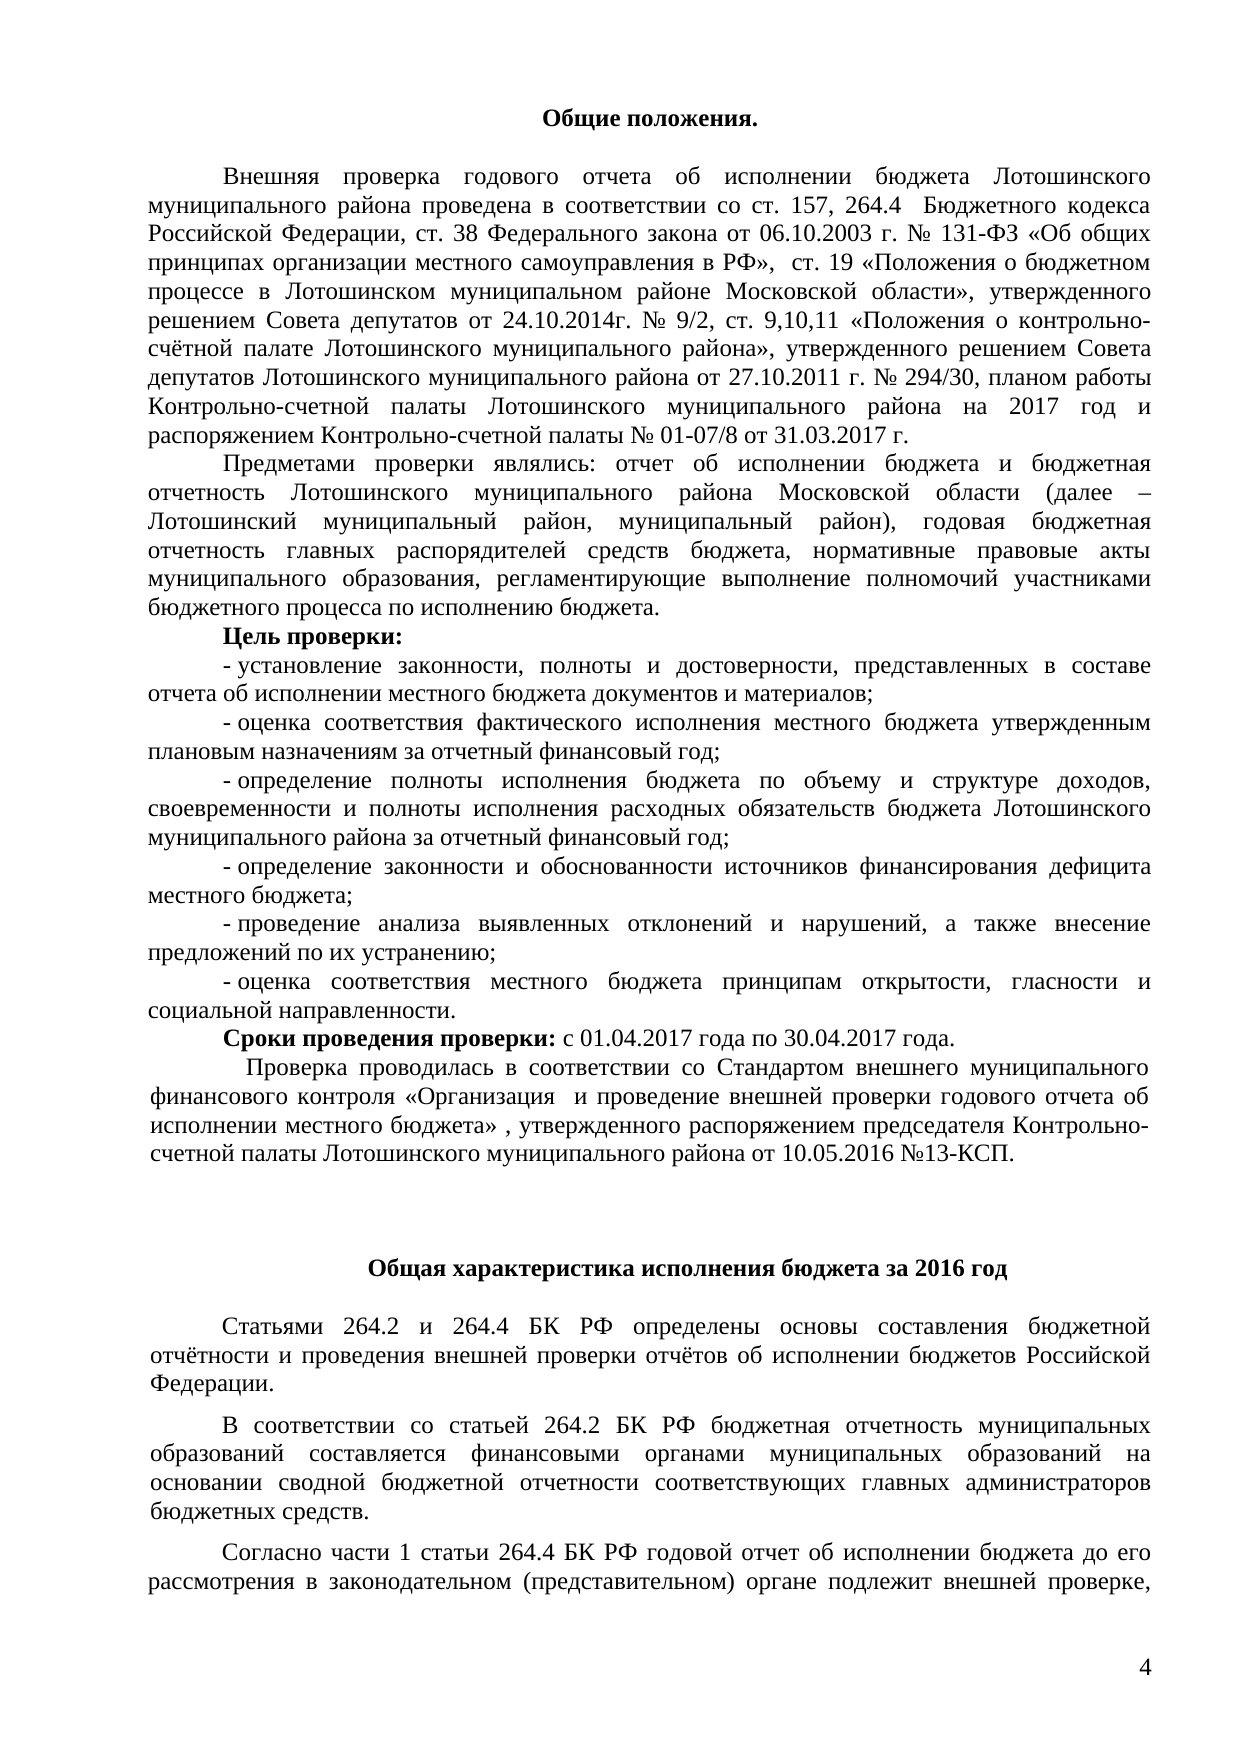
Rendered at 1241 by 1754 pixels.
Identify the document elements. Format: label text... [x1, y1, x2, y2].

text Проверка проводилась в соответствии со Стандартом внешнего муниципального финансового контроля «Организация и проведение внешней проверки годового отчета об исполнении местного бюджета» , утвержденного распоряжением председателя Контрольно-счетной палаты Лотошинского муниципального района от 10.05.2016 №13-КСП. [150, 1052, 1150, 1167]
text - оценка соответствия фактического исполнения местного бюджета утвержденным плановым назначениям за отчетный финансовый год; [148, 707, 1152, 765]
text Предметами проверки являлись: отчет об исполнении бюджета и бюджетная отчетность Лотошинского муниципального района Московской области (далее – Лотошинский муниципальный район, муниципальный район), годовая бюджетная отчетность главных распорядителей средств бюджета, нормативные правовые акты муниципального образования, регламентирующие выполнение полномочий участниками бюджетного процесса по исполнению бюджета. [148, 448, 1152, 621]
text Общие положения. [148, 103, 1152, 132]
text Внешняя проверка годового отчета об исполнении бюджета Лотошинского муниципального района проведена в соответствии со ст. 157, 264.4 Бюджетного кодекса Российской Федерации, ст. 38 Федерального закона от 06.10.2003 г. № 131-ФЗ «Об общих принципах организации местного самоуправления в РФ», ст. 19 «Положения о бюджетном процессе в Лотошинском муниципальном районе Московской области», утвержденного решением Совета депутатов от 24.10.2014г. № 9/2, ст. 9,10,11 «Положения о контрольно-счётной палате Лотошинского муниципального района», утвержденного решением Совета депутатов Лотошинского муниципального района от 27.10.2011 г. № 294/30, планом работы Контрольно-счетной палаты Лотошинского муниципального района на 2017 год и распоряжением Контрольно-счетной палаты № 01-07/8 от 31.03.2017 г. [148, 161, 1152, 448]
text Цель проверки: [148, 621, 1152, 650]
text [148, 1537, 1152, 1595]
text Сроки проведения проверки: с 01.04.2017 года по 30.04.2017 года. [148, 1023, 1152, 1052]
text - проведение анализа выявленных отклонений и нарушений, а также внесение предложений по их устранению; [148, 908, 1152, 966]
text - оценка соответствия местного бюджета принципам открытости, гласности и социальной направленности. [148, 966, 1152, 1023]
text - установление законности, полноты и достоверности, представленных в составе отчета об исполнении местного бюджета документов и материалов; [148, 650, 1152, 707]
text Статьями 264.2 и 264.4 БК РФ определены основы составления бюджетной отчётности и проведения внешней проверки отчётов об исполнении бюджетов Российской Федерации. [150, 1311, 1152, 1397]
text В соответствии со статьей 264.2 БК РФ бюджетная отчетность муниципальных образований составляется финансовыми органами муниципальных образований на основании сводной бюджетной отчетности соответствующих главных администраторов бюджетных средств. [150, 1410, 1152, 1525]
text - определение законности и обоснованности источников финансирования дефицита местного бюджета; [148, 851, 1152, 908]
text Общая характеристика исполнения бюджета за 2016 год [148, 1253, 1152, 1282]
text - определение полноты исполнения бюджета по объему и структуре доходов, своевременности и полноты исполнения расходных обязательств бюджета Лотошинского муниципального района за отчетный финансовый год; [148, 765, 1152, 851]
